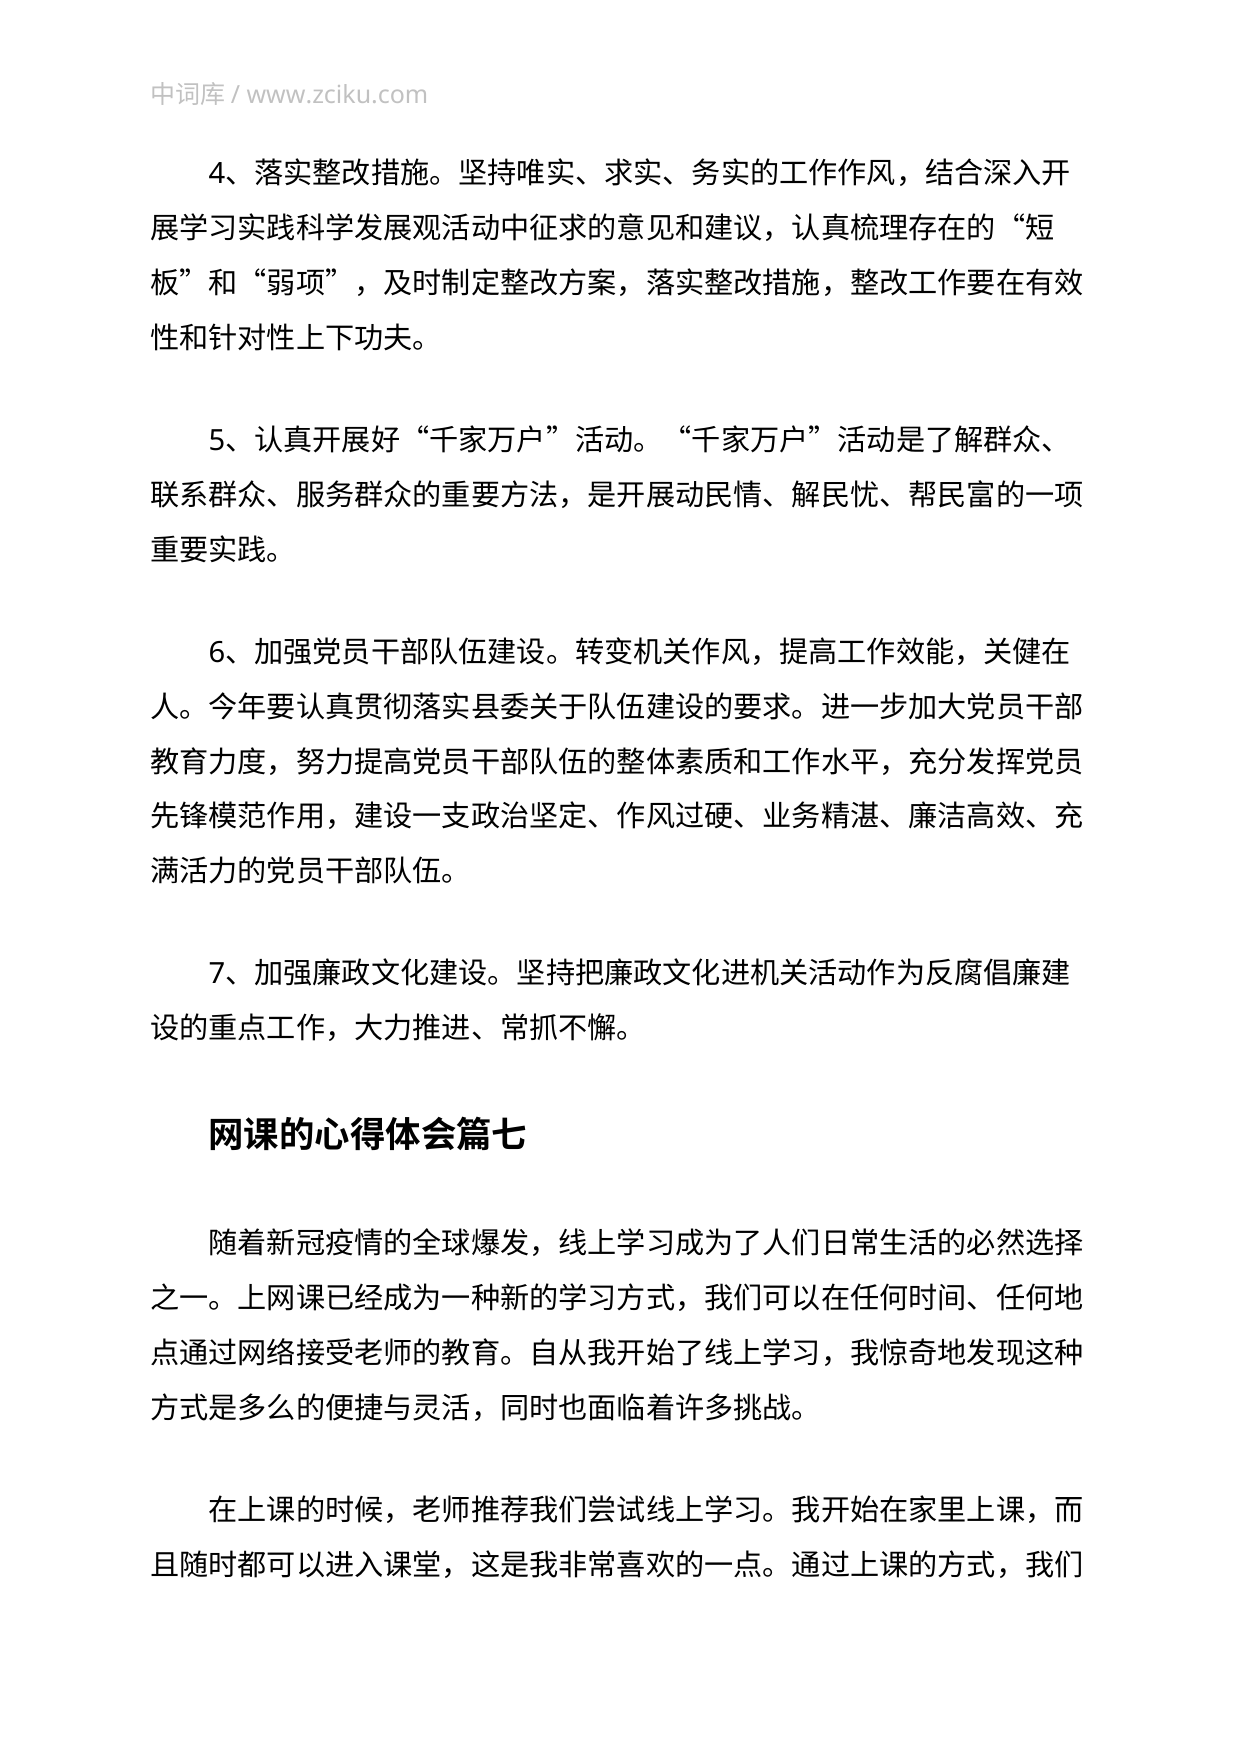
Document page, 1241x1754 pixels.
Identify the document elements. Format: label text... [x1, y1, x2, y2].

text 7、加强廉政文化建设。坚持把廉政文化进机关活动作为反腐倡廉建设的重点工作，大力推进、常抓不懈。 [150, 950, 1090, 1047]
text 4、落实整改措施。坚持唯实、求实、务实的工作作风，结合深入开展学习实践科学发展观活动中征求的意见和建议，认真梳理存在的“短板”和“弱项”，及时制定整改方案，落实整改措施，整改工作要在有效性和针对性上下功夫。 [150, 150, 1090, 357]
text 网课的心得体会篇七 [150, 1106, 1090, 1158]
text 6、加强党员干部队伍建设。转变机关作风，提高工作效能，关健在人。今年要认真贯彻落实县委关于队伍建设的要求。进一步加大党员干部教育力度，努力提高党员干部队伍的整体素质和工作水平，充分发挥党员先锋模范作用，建设一支政治坚定、作风过硬、业务精湛、廉洁高效、充满活力的党员干部队伍。 [150, 628, 1090, 890]
text 随着新冠疫情的全球爆发，线上学习成为了人们日常生活的必然选择之一。上网课已经成为一种新的学习方式，我们可以在任何时间、任何地点通过网络接受老师的教育。自从我开始了线上学习，我惊奇地发现这种方式是多么的便捷与灵活，同时也面临着许多挑战。 [150, 1220, 1090, 1427]
text 5、认真开展好“千家万户”活动。“千家万户”活动是了解群众、联系群众、服务群众的重要方法，是开展动民情、解民忧、帮民富的一项重要实践。 [150, 417, 1090, 569]
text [150, 1486, 1090, 1583]
